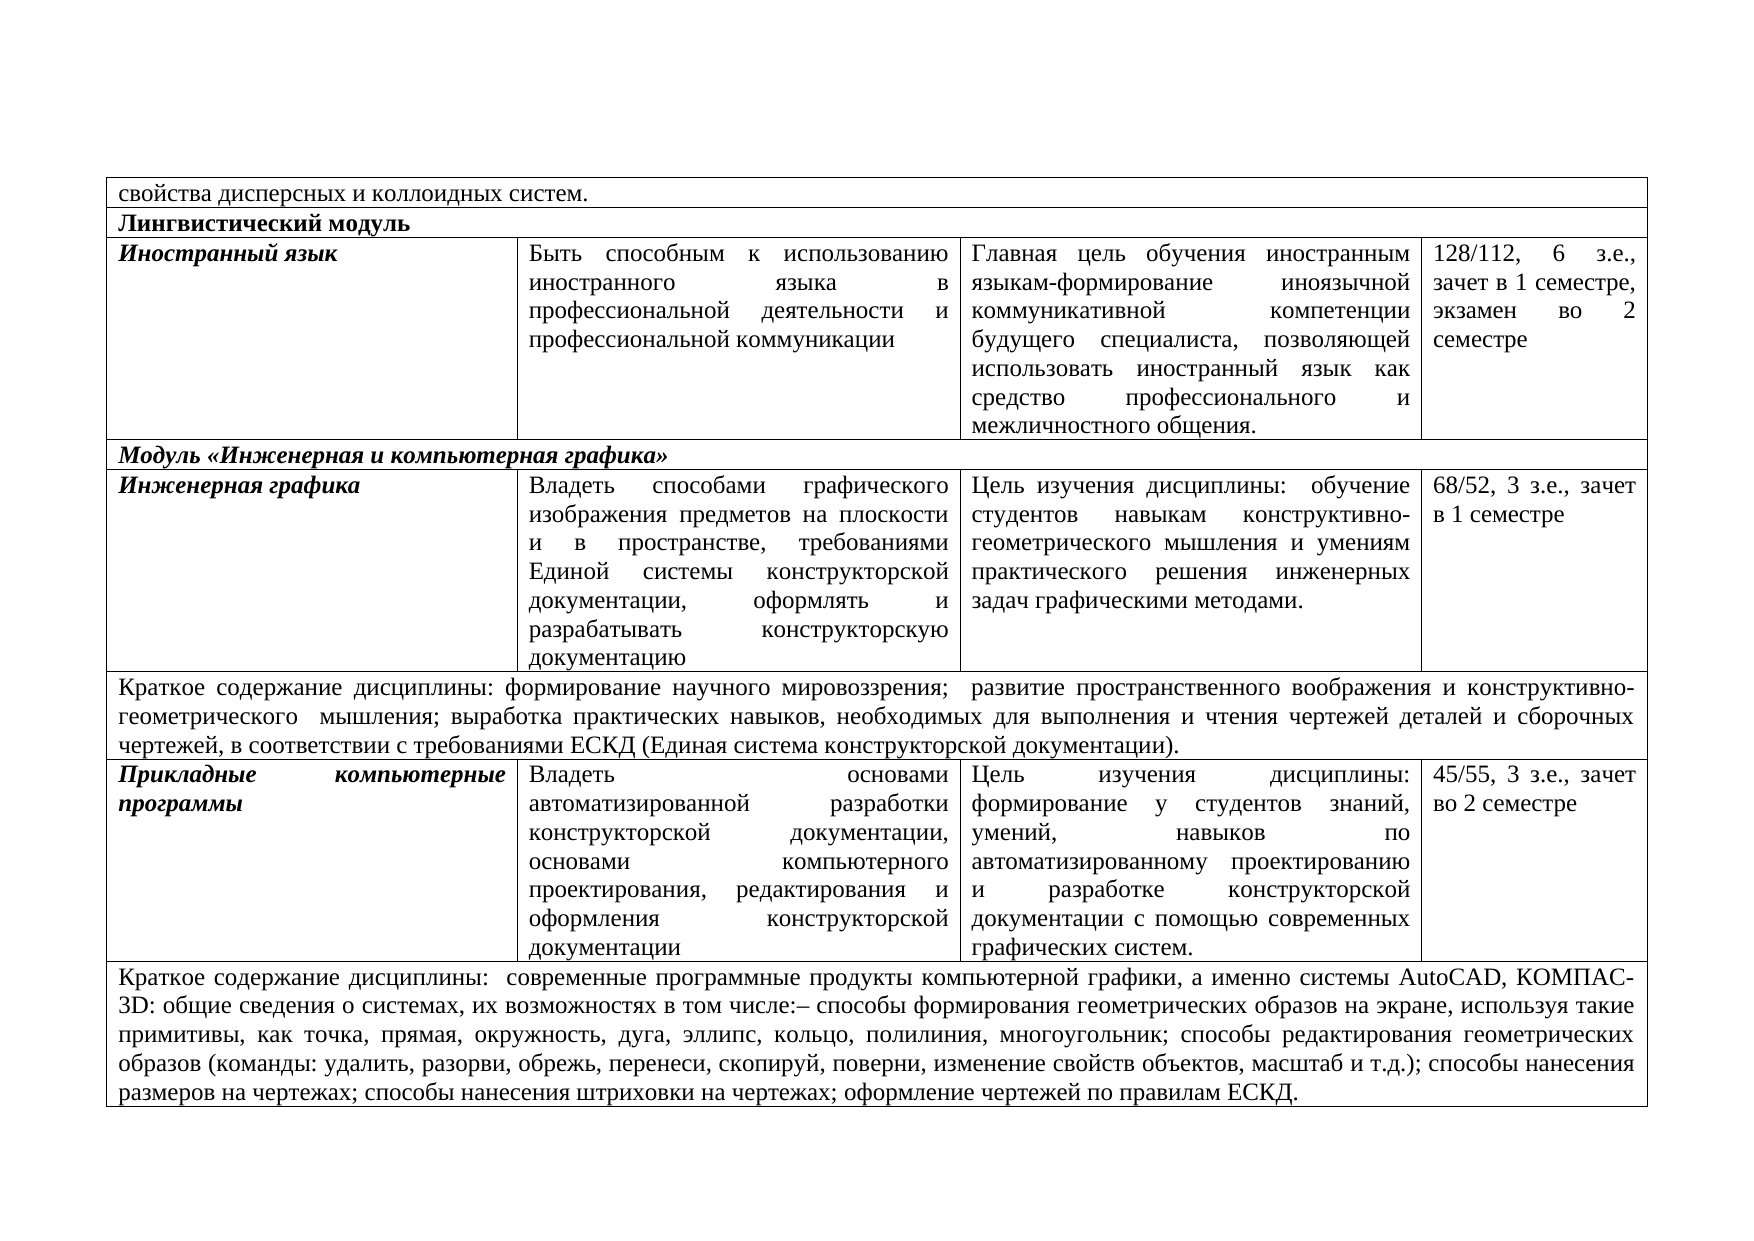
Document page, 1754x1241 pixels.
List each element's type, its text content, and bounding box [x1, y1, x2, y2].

table_cell Модуль «Инженерная и компьютерная графика» [107, 440, 1647, 469]
table_cell Краткое содержание дисциплины: формирование научного мировоззрения; развитие пространственного воображения и конструктивно-геометрического мышления; выработка практических навыков, необходимых для выполнения и чтения чертежей деталей и сборочных чертежей, в соответствии с требованиями ЕСКД (Единая система конструкторской документации). [107, 672, 1647, 758]
table_cell Краткое содержание дисциплины: современные программные продукты компьютерной графики, а именно системы AutoCAD, КОМПАС-3D: общие сведения о системах, их возможностях в том числе:– способы формирования геометрических образов на экране, используя такие примитивы, как точка, прямая, окружность, дуга, эллипс, кольцо, полилиния, многоугольник; способы редактирования геометрических образов (команды: удалить, разорви, обрежь, перенеси, скопируй, поверни, изменение свойств объектов, масштаб и т.д.); способы нанесения размеров на чертежах; способы нанесения штриховки на чертежах; оформление чертежей по правилам ЕСКД. [107, 962, 1647, 1106]
table_cell Инженерная графика [107, 470, 517, 671]
table_cell Быть способным к использованию иностранного языка в профессиональной деятельности и профессиональной коммуникации [518, 238, 960, 439]
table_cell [107, 178, 1647, 207]
table_cell Лингвистический модуль [107, 208, 1647, 237]
table_cell 128/112, 6 з.е., зачет в 1 семестре, экзамен во 2 семестре [1422, 238, 1647, 439]
table_cell 45/55, 3 з.е., зачет во 2 семестре [1422, 760, 1647, 961]
table_cell Владеть основами автоматизированной разработки конструкторской документации, основами компьютерного проектирования, редактирования и оформления конструкторской документации [518, 760, 960, 961]
table_cell Владеть способами графического изображения предметов на плоскости и в пространстве, требованиями Единой системы конструкторской документации, оформлять и разрабатывать конструкторскую документацию [518, 470, 960, 671]
table_cell Цель изучения дисциплины: формирование у студентов знаний, умений, навыков по автоматизированному проектированию и разработке конструкторской документации с помощью современных графических систем. [961, 760, 1421, 961]
table_cell Прикладные компьютерные программы [107, 760, 517, 961]
table_cell Иностранный язык [107, 238, 517, 439]
table_cell Цель изучения дисциплины: обучение студентов навыкам конструктивно-геометрического мышления и умениям практического решения инженерных задач графическими методами. [961, 470, 1421, 671]
table_cell 68/52, 3 з.е., зачет в 1 семестре [1422, 470, 1647, 671]
table_cell Главная цель обучения иностранным языкам-формирование иноязычной коммуникативной компетенции будущего специалиста, позволяющей использовать иностранный язык как средство профессионального и межличностного общения. [961, 238, 1421, 439]
